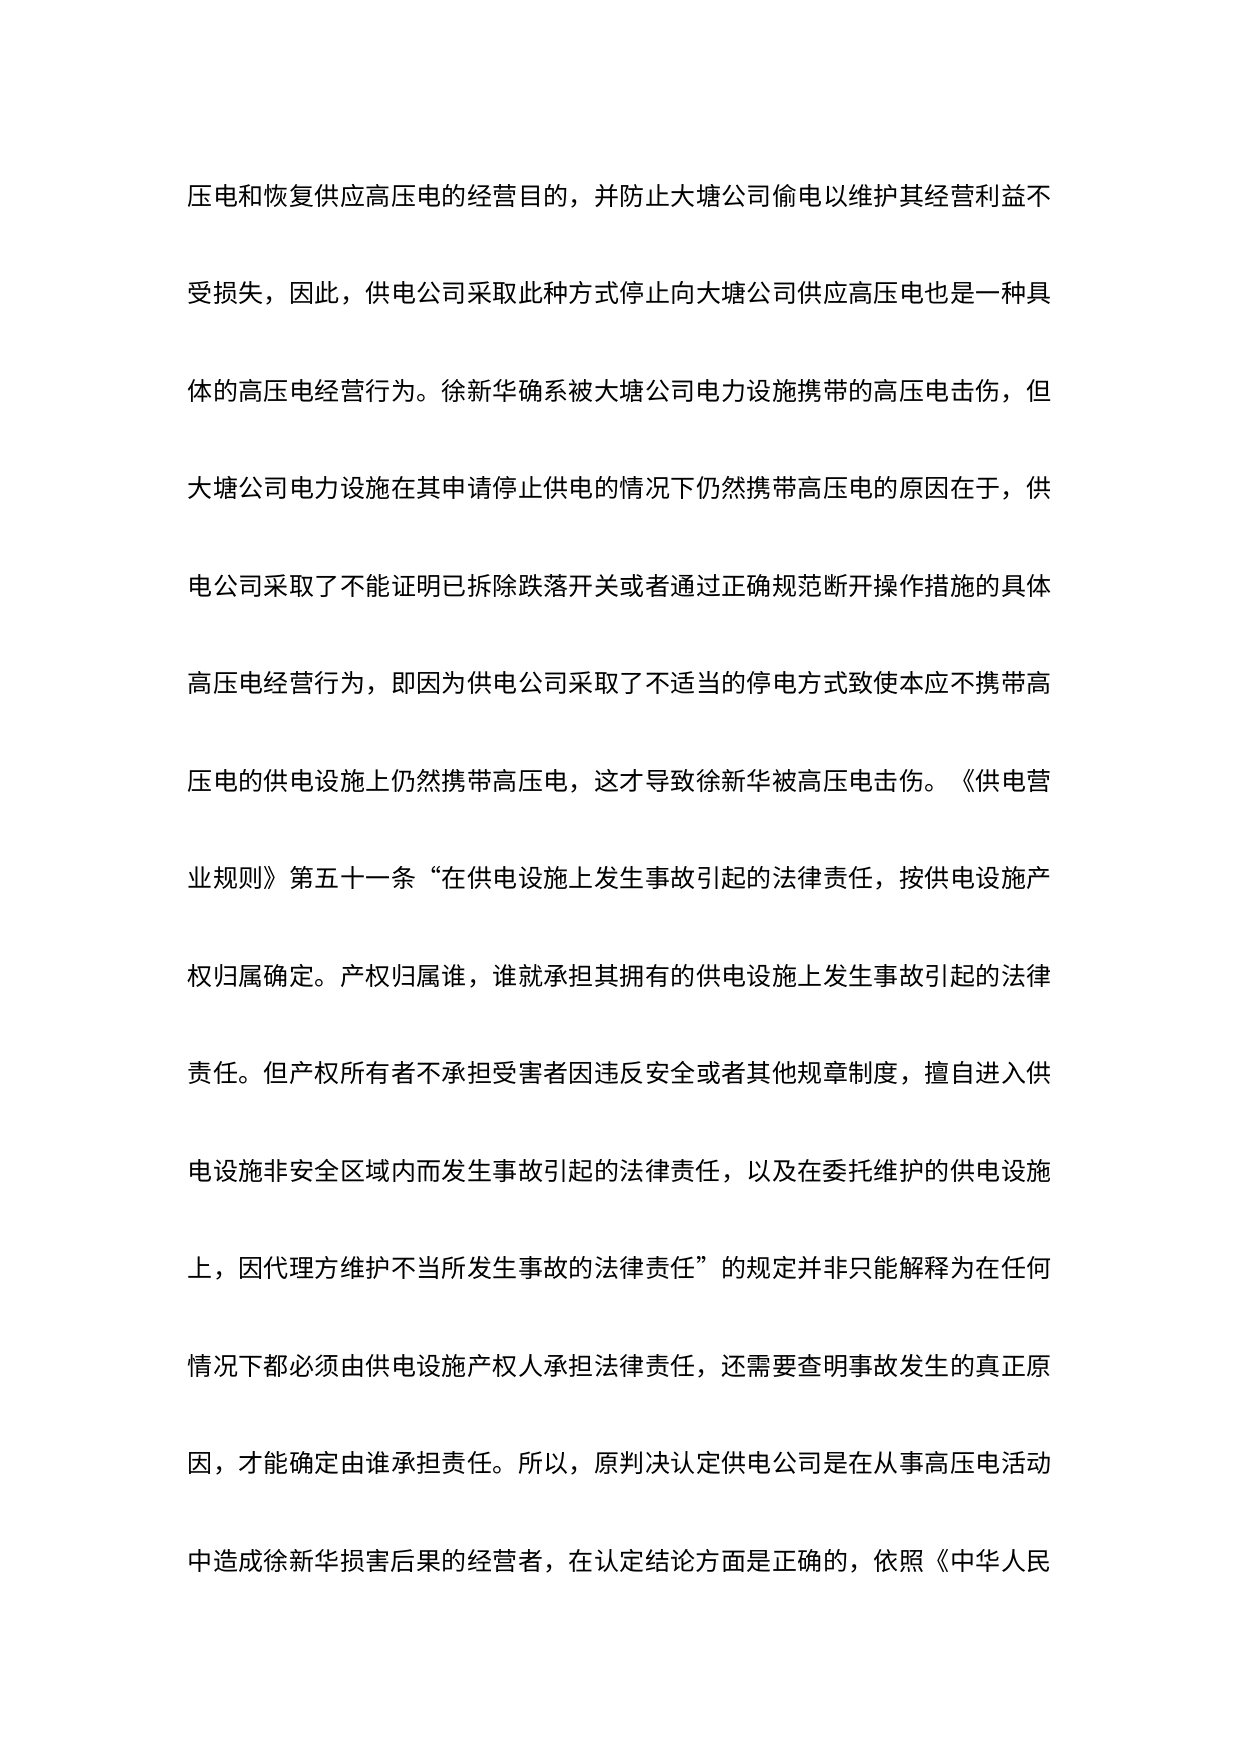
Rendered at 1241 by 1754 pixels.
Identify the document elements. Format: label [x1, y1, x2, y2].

text [187, 162, 1053, 1592]
